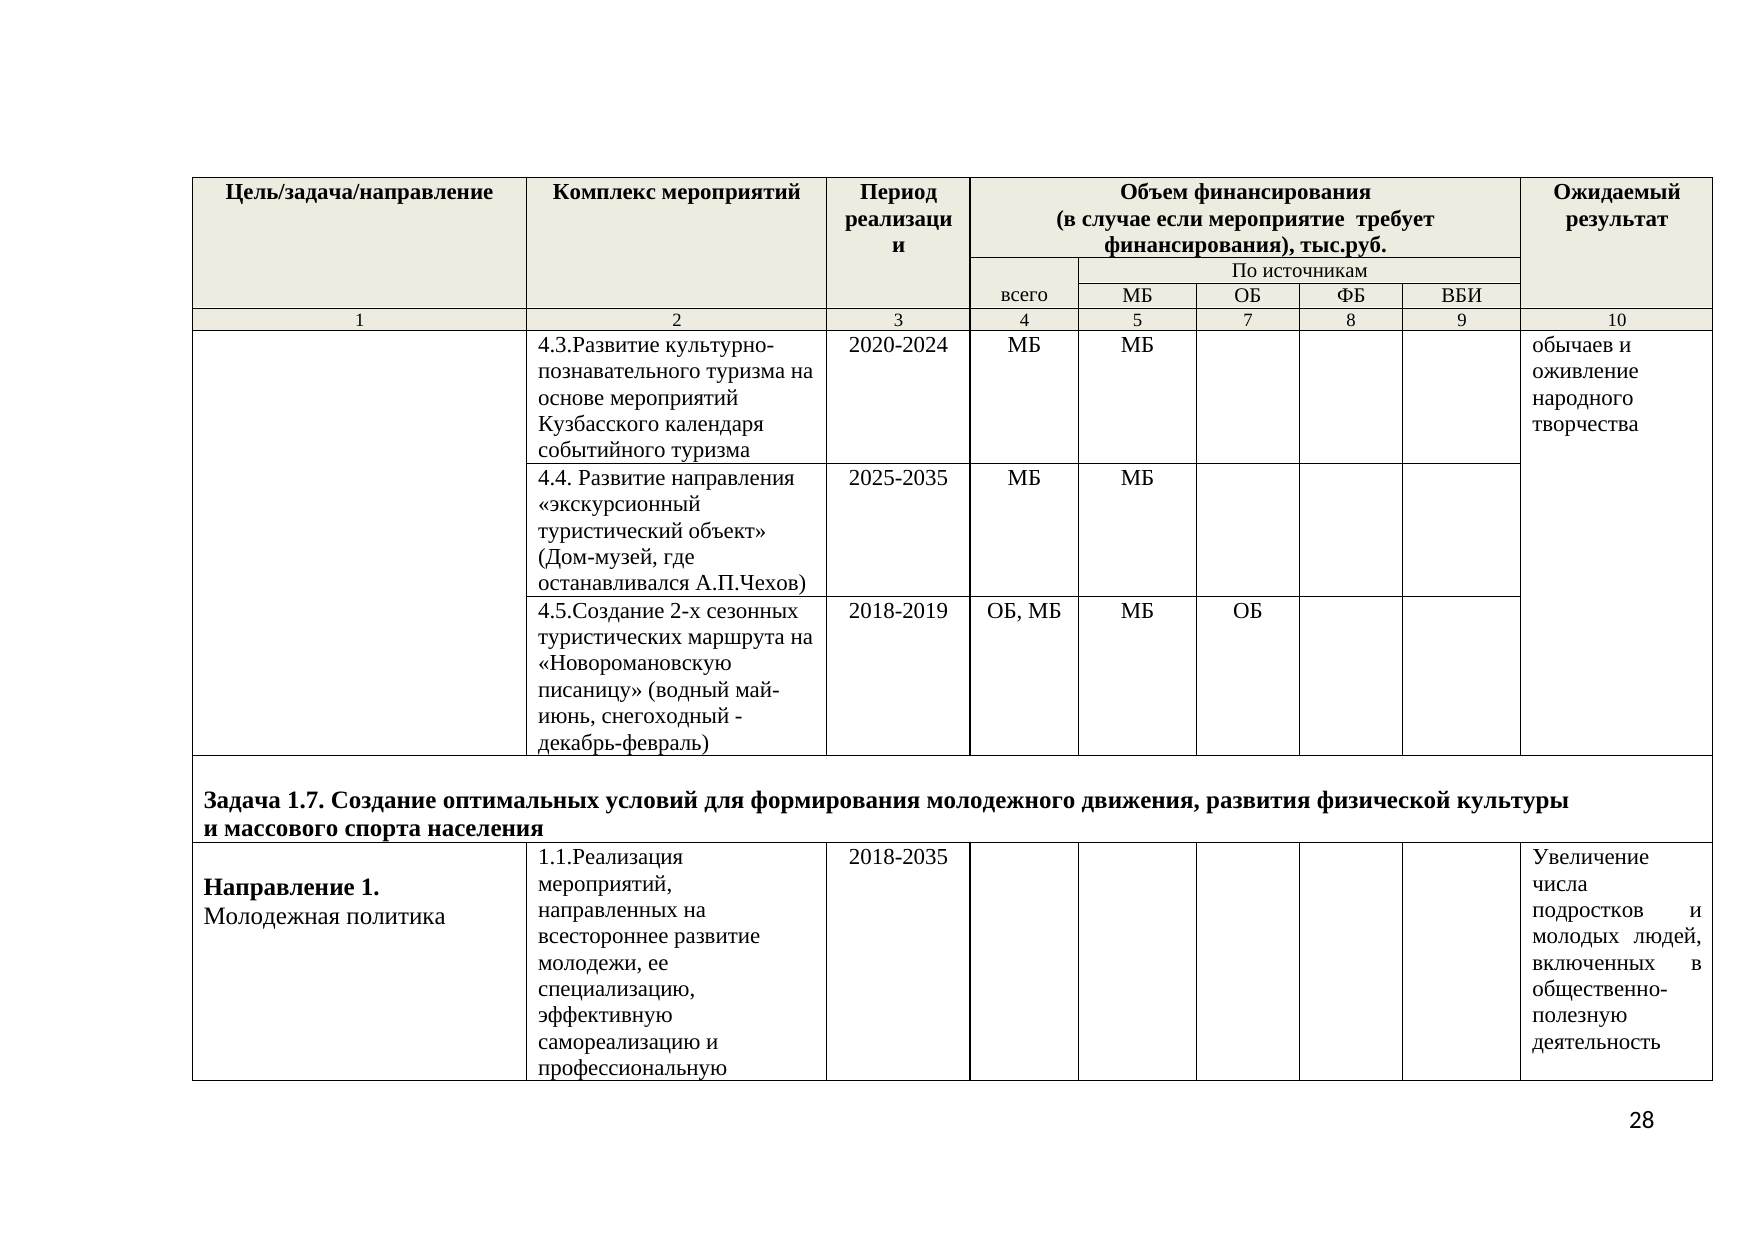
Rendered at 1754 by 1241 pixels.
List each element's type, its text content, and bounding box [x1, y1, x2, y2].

table_cell всего [971, 258, 1078, 307]
table_cell ВБИ [1403, 284, 1520, 307]
table_cell [1300, 464, 1402, 596]
table_cell [1079, 843, 1196, 1080]
table_cell [1300, 331, 1402, 463]
table_cell 5 [1079, 309, 1196, 330]
table_cell 2018-2019 [827, 597, 969, 755]
table_cell 2020-2024 [827, 331, 969, 463]
table_cell 4.3.Развитие культурно-познавательного туризма на основе мероприятий Кузбасского календаря событийного туризма [527, 331, 826, 463]
table_cell МБ [1079, 597, 1196, 755]
table_cell ОБ [1197, 284, 1299, 307]
table_cell [971, 843, 1078, 1080]
table_cell По источникам [1079, 258, 1520, 282]
table_cell МБ [1079, 284, 1196, 307]
table_cell [1403, 464, 1520, 596]
table_cell [1403, 843, 1520, 1080]
table_cell [1403, 331, 1520, 463]
table_cell 4.5.Создание 2-х сезонных туристических маршрута на «Новоромановскую писаницу» (водный май-июнь, снегоходный -декабрь-февраль) [527, 597, 826, 755]
table_header Объем финансирования (в случае если мероприятие требует финансирования), тыс.руб. [971, 178, 1520, 257]
table_header Комплекс мероприятий [527, 178, 826, 307]
table_cell 1 [193, 309, 526, 330]
table_cell Направление 1. Молодежная политика [193, 843, 526, 1080]
table_cell ФБ [1300, 284, 1402, 307]
table_cell 9 [1403, 309, 1520, 330]
table_cell МБ [971, 331, 1078, 463]
table_cell 2025-2035 [827, 464, 969, 596]
table_cell МБ [1079, 464, 1196, 596]
table_cell 10 [1521, 309, 1712, 330]
table_cell [1197, 843, 1299, 1080]
table_cell 1.1.Реализация мероприятий, направленных на всестороннее развитие молодежи, ее специализацию, эффективную самореализацию и профессиональную адаптацию [527, 843, 826, 1080]
table_cell 3 [827, 309, 969, 330]
table_cell ОБ [1197, 597, 1299, 755]
table_cell 7 [1197, 309, 1299, 330]
table_cell 8 [1300, 309, 1402, 330]
table_cell [1403, 597, 1520, 755]
table_cell 2 [527, 309, 826, 330]
table_cell [1197, 331, 1299, 463]
table_cell 2018-2035 [827, 843, 969, 1080]
table_cell [1300, 843, 1402, 1080]
table_cell МБ [971, 464, 1078, 596]
table_cell 4 [971, 309, 1078, 330]
table_cell 4.4. Развитие направления «экскурсионный туристический объект» (Дом-музей, где останавливался А.П.Чехов) [527, 464, 826, 596]
table_cell МБ [1079, 331, 1196, 463]
table_cell Задача 1.7. Создание оптимальных условий для формирования молодежного движения, развития физической культуры и массового спорта населения [193, 756, 1712, 842]
table_cell [1197, 464, 1299, 596]
table_header Ожидаемый результат [1521, 178, 1712, 307]
table_cell [1300, 597, 1402, 755]
table_cell Увеличение числа подростков и молодых людей, включенных в общественно-полезную деятельность [1521, 843, 1712, 1080]
table_cell ОБ, МБ [971, 597, 1078, 755]
table_header Период реализации [827, 178, 969, 307]
table_header Цель/задача/направление [193, 178, 526, 307]
